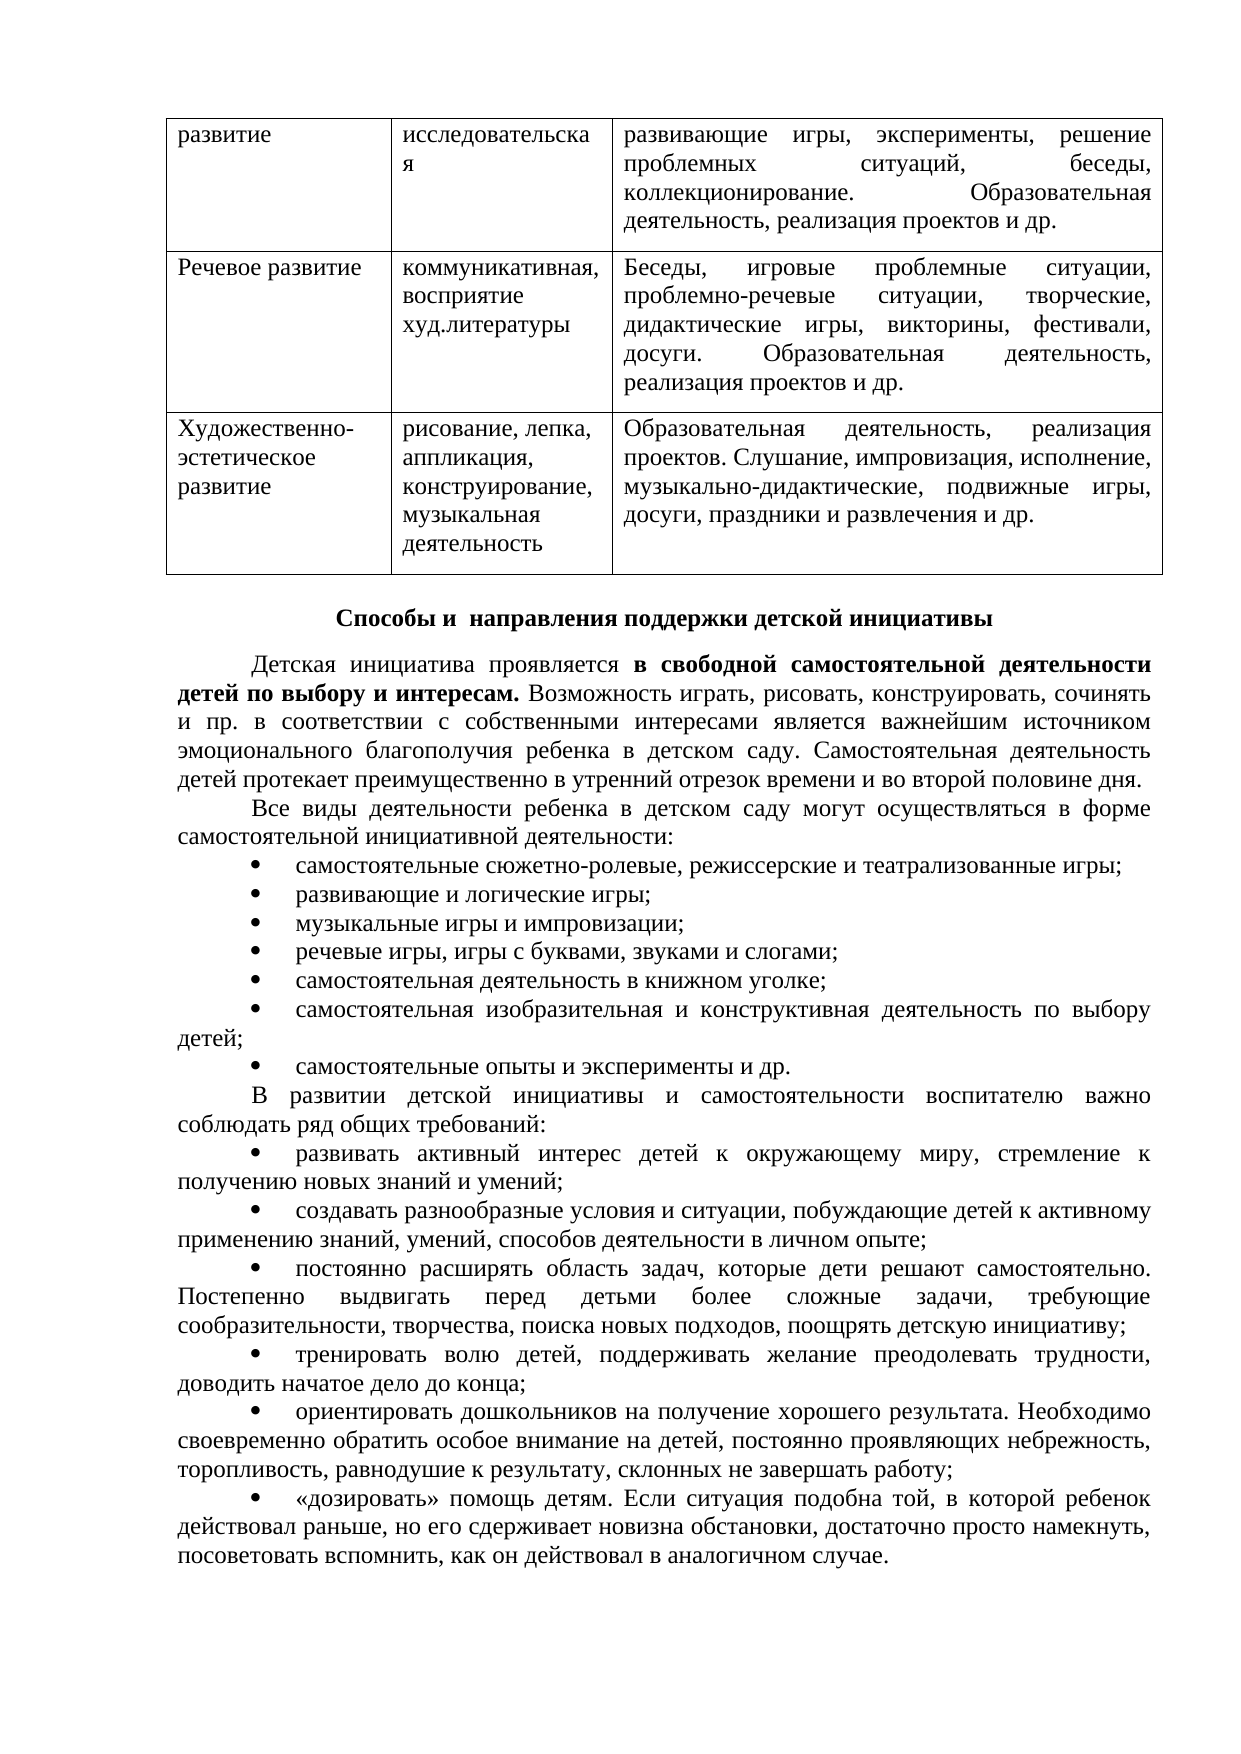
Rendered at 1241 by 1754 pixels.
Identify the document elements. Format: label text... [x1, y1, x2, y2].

list развивающие и логические игры; [177, 879, 1152, 908]
list развивать активный интерес детей к окружающему миру, стремление к получению новых знаний и умений; [177, 1138, 1152, 1195]
table_cell Художественно-эстетическое развитие [167, 413, 391, 574]
table_cell Образовательная деятельность, реализация проектов. Слушание, импровизация, исполнение, музыкально-дидактические, подвижные игры, досуги, праздники и развлечения и др. [613, 413, 1162, 574]
list тренировать волю детей, поддерживать желание преодолевать трудности, доводить начатое дело до конца; [177, 1339, 1152, 1396]
list создавать разнообразные условия и ситуации, побуждающие детей к активному применению знаний, умений, способов деятельности в личном опыте; [177, 1195, 1152, 1253]
list «дозировать» помощь детям. Если ситуация подобна той, в которой ребенок действовал раньше, но его сдерживает новизна обстановки, достаточно просто намекнуть, посоветовать вспомнить, как он действовал в аналогичном случае. [177, 1483, 1152, 1569]
list речевые игры, игры с буквами, звуками и слогами; [177, 936, 1152, 965]
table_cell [167, 119, 391, 251]
table_cell рисование, лепка, аппликация, конструирование, музыкальная деятельность [392, 413, 612, 574]
table_cell коммуникативная, восприятие худ.литературы [392, 252, 612, 412]
list самостоятельные опыты и эксперименты и др. [177, 1051, 1152, 1080]
table_cell Речевое развитие [167, 252, 391, 412]
list самостоятельные сюжетно-ролевые, режиссерские и театрализованные игры; [177, 850, 1152, 879]
list самостоятельная деятельность в книжном уголке; [177, 965, 1152, 994]
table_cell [392, 119, 612, 251]
list самостоятельная изобразительная и конструктивная деятельность по выбору детей; [177, 994, 1152, 1051]
text Детская инициатива проявляется в свободной самостоятельной деятельности детей по выбору и интересам. Возможность играть, рисовать, конструировать, сочинять и пр. в соответствии с собственными интересами является важнейшим источником эмоционального благополучия ребенка в детском саду. Самостоятельная деятельность детей протекает преимущественно в утренний отрезок времени и во второй половине дня. [177, 649, 1152, 793]
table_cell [613, 119, 1162, 251]
list ориентировать дошкольников на получение хорошего результата. Необходимо своевременно обратить особое внимание на детей, постоянно проявляющих небрежность, торопливость, равнодушие к результату, склонных не завершать работу; [177, 1396, 1152, 1483]
table_cell Беседы, игровые проблемные ситуации, проблемно-речевые ситуации, творческие, дидактические игры, викторины, фестивали, досуги. Образовательная деятельность, реализация проектов и др. [613, 252, 1162, 412]
list музыкальные игры и импровизации; [177, 908, 1152, 936]
list постоянно расширять область задач, которые дети решают самостоятельно. Постепенно выдвигать перед детьми более сложные задачи, требующие сообразительности, творчества, поиска новых подходов, поощрять детскую инициативу; [177, 1253, 1152, 1339]
text Способы и направления поддержки детской инициативы [177, 603, 1152, 632]
text В развитии детской инициативы и самостоятельности воспитателю важно соблюдать ряд общих требований: [177, 1080, 1152, 1138]
text Все виды деятельности ребенка в детском саду могут осуществляться в форме самостоятельной инициативной деятельности: [177, 793, 1152, 850]
